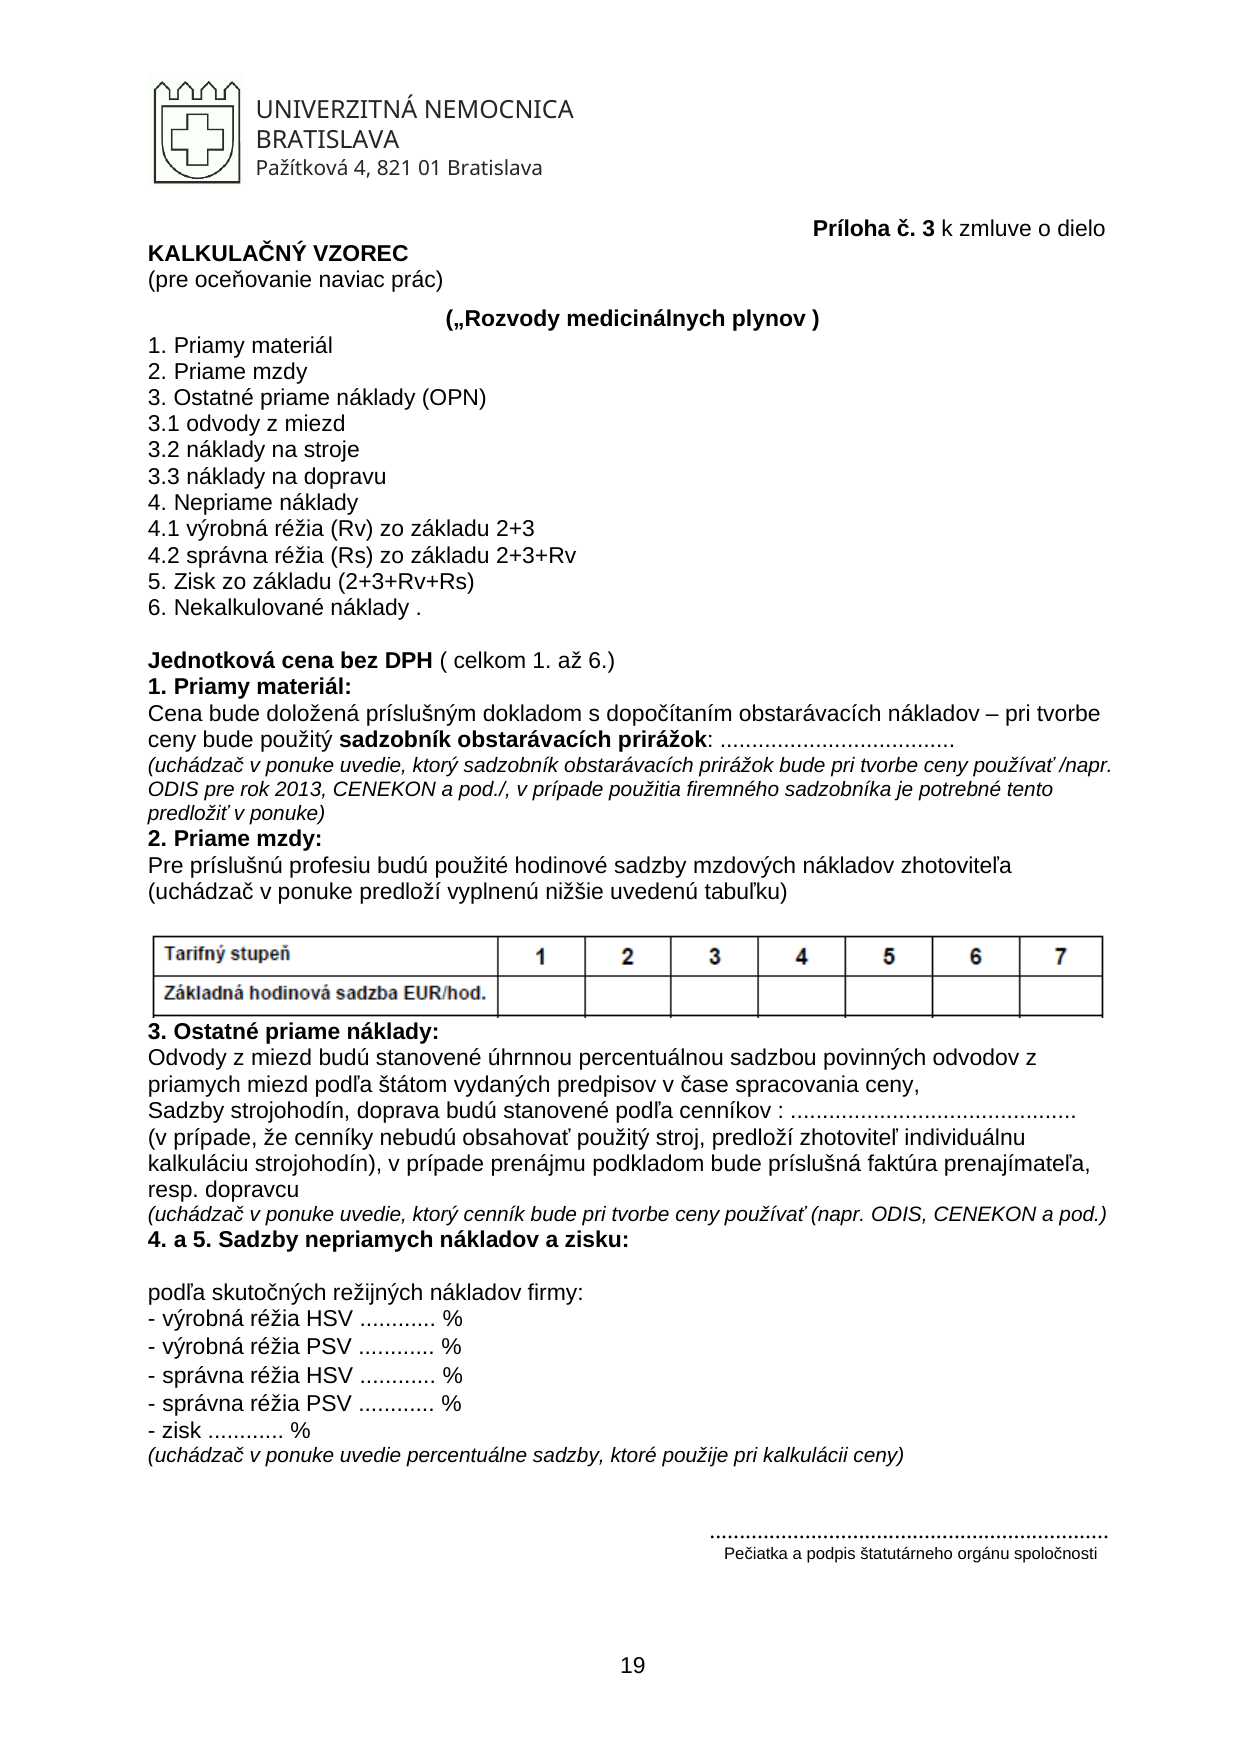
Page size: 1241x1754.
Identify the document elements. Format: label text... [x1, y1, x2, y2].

text ................................................................... [709, 1516, 1116, 1543]
list správna réžia PSV ............ % [148, 1389, 1130, 1416]
text Sadzby strojohodín, doprava budú stanovené podľa cenníkov : ............................................. (v prípade, že cenníky nebudú obsahovať použitý stroj, predloží zhotoviteľ individuálnu kalkuláciu strojohodín), v prípade prenájmu podkladom bude príslušná faktúra prenajímateľa, resp. dopravcu [148, 1097, 1092, 1202]
list Priame mzdy [148, 358, 1130, 384]
list odvody z miezd [148, 411, 1130, 437]
text Cena bude doložená príslušným dokladom s dopočítaním obstarávacích nákladov – pri tvorbe ceny bude použitý sadzobník obstarávacích prirážok: ..................................... [148, 701, 1102, 753]
text Jednotková cena bez DPH ( celkom 1. až 6.) [148, 647, 1102, 673]
picture [147, 931, 1111, 1018]
list výrobná réžia PSV ............ % [148, 1333, 1130, 1360]
text („Rozvody medicinálnych plynov ) [135, 305, 1130, 332]
text (pre oceňovanie naviac prác) [148, 266, 1102, 293]
subtitle Priame mzdy: [148, 825, 1130, 851]
text Pečiatka a podpis štatutárneho orgánu spoločnosti [701, 1543, 1102, 1563]
list Zisk zo základu (2+3+Rv+Rs) [148, 568, 1130, 595]
list Priamy materiál [148, 332, 1130, 358]
subtitle KALKULAČNÝ VZOREC [148, 240, 1102, 266]
list výrobná réžia HSV ............ % [148, 1305, 1130, 1332]
list náklady na dopravu [148, 463, 1130, 489]
list správna réžia HSV ............ % [148, 1362, 1130, 1388]
list náklady na stroje [148, 437, 1130, 463]
list Ostatné priame náklady (OPN) [148, 384, 1130, 411]
text Pre príslušnú profesiu budú použité hodinové sadzby mzdových nákladov zhotoviteľa (uchádzač v ponuke predloží vyplnenú nižšie uvedenú tabuľku) [148, 852, 1013, 904]
text (uchádzač v ponuke uvedie, ktorý sadzobník obstarávacích prirážok bude pri tvorbe ceny používať /napr. ODIS pre rok 2013, CENEKON a pod./, v prípade použitia firemného sadzobníka je potrebné tento predložiť v ponuke) [148, 753, 1116, 825]
subtitle Priamy materiál: [148, 673, 1130, 700]
text - zisk ............ % [148, 1418, 1102, 1444]
subtitle a 5. Sadzby nepriamych nákladov a zisku: [148, 1226, 1130, 1252]
text podľa skutočných režijných nákladov firmy: [148, 1279, 1102, 1305]
list správna réžia (Rs) zo základu 2+3+Rv [148, 542, 1130, 568]
picture [147, 73, 245, 187]
list Nepriame náklady [148, 489, 1130, 516]
list Nekalkulované náklady . [148, 595, 1130, 621]
text Odvody z miezd budú stanovené úhrnnou percentuálnou sadzbou povinných odvodov z priamych miezd podľa štátom vydaných predpisov v čase spracovania ceny, [148, 1044, 1039, 1097]
text (uchádzač v ponuke uvedie percentuálne sadzby, ktoré použije pri kalkulácii ceny) [148, 1444, 1102, 1468]
text (uchádzač v ponuke uvedie, ktorý cenník bude pri tvorbe ceny používať (napr. ODIS, CENEKON a pod.) [148, 1202, 1116, 1226]
list výrobná réžia (Rv) zo základu 2+3 [148, 516, 1130, 542]
